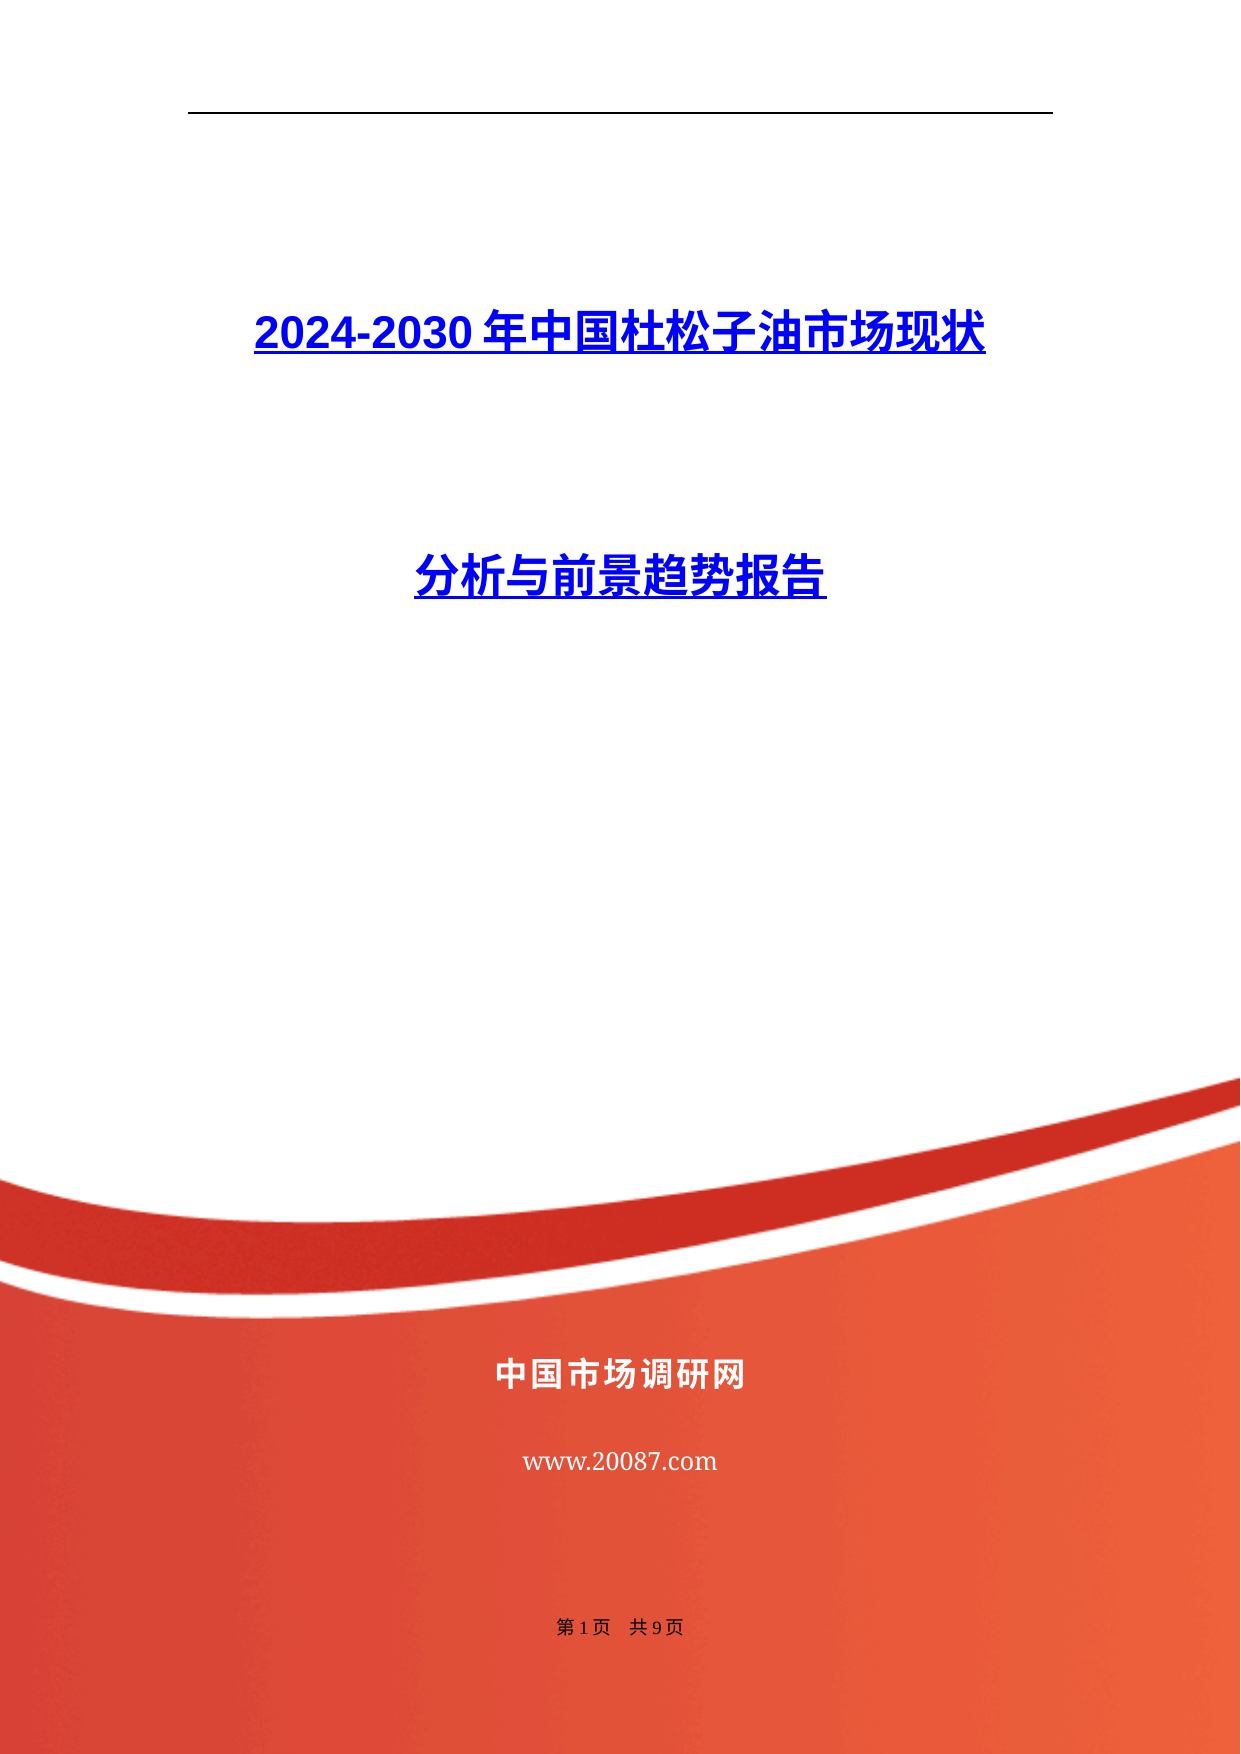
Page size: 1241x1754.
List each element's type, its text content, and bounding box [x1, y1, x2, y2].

subtitle 中国市场调研网 [187, 1339, 1053, 1404]
table_header 2024-2030年中国杜松子油市场现状分析与前景趋势报告 [188, 207, 1053, 773]
picture [0, 1006, 1241, 1754]
text www.20087.com [187, 1428, 1053, 1493]
